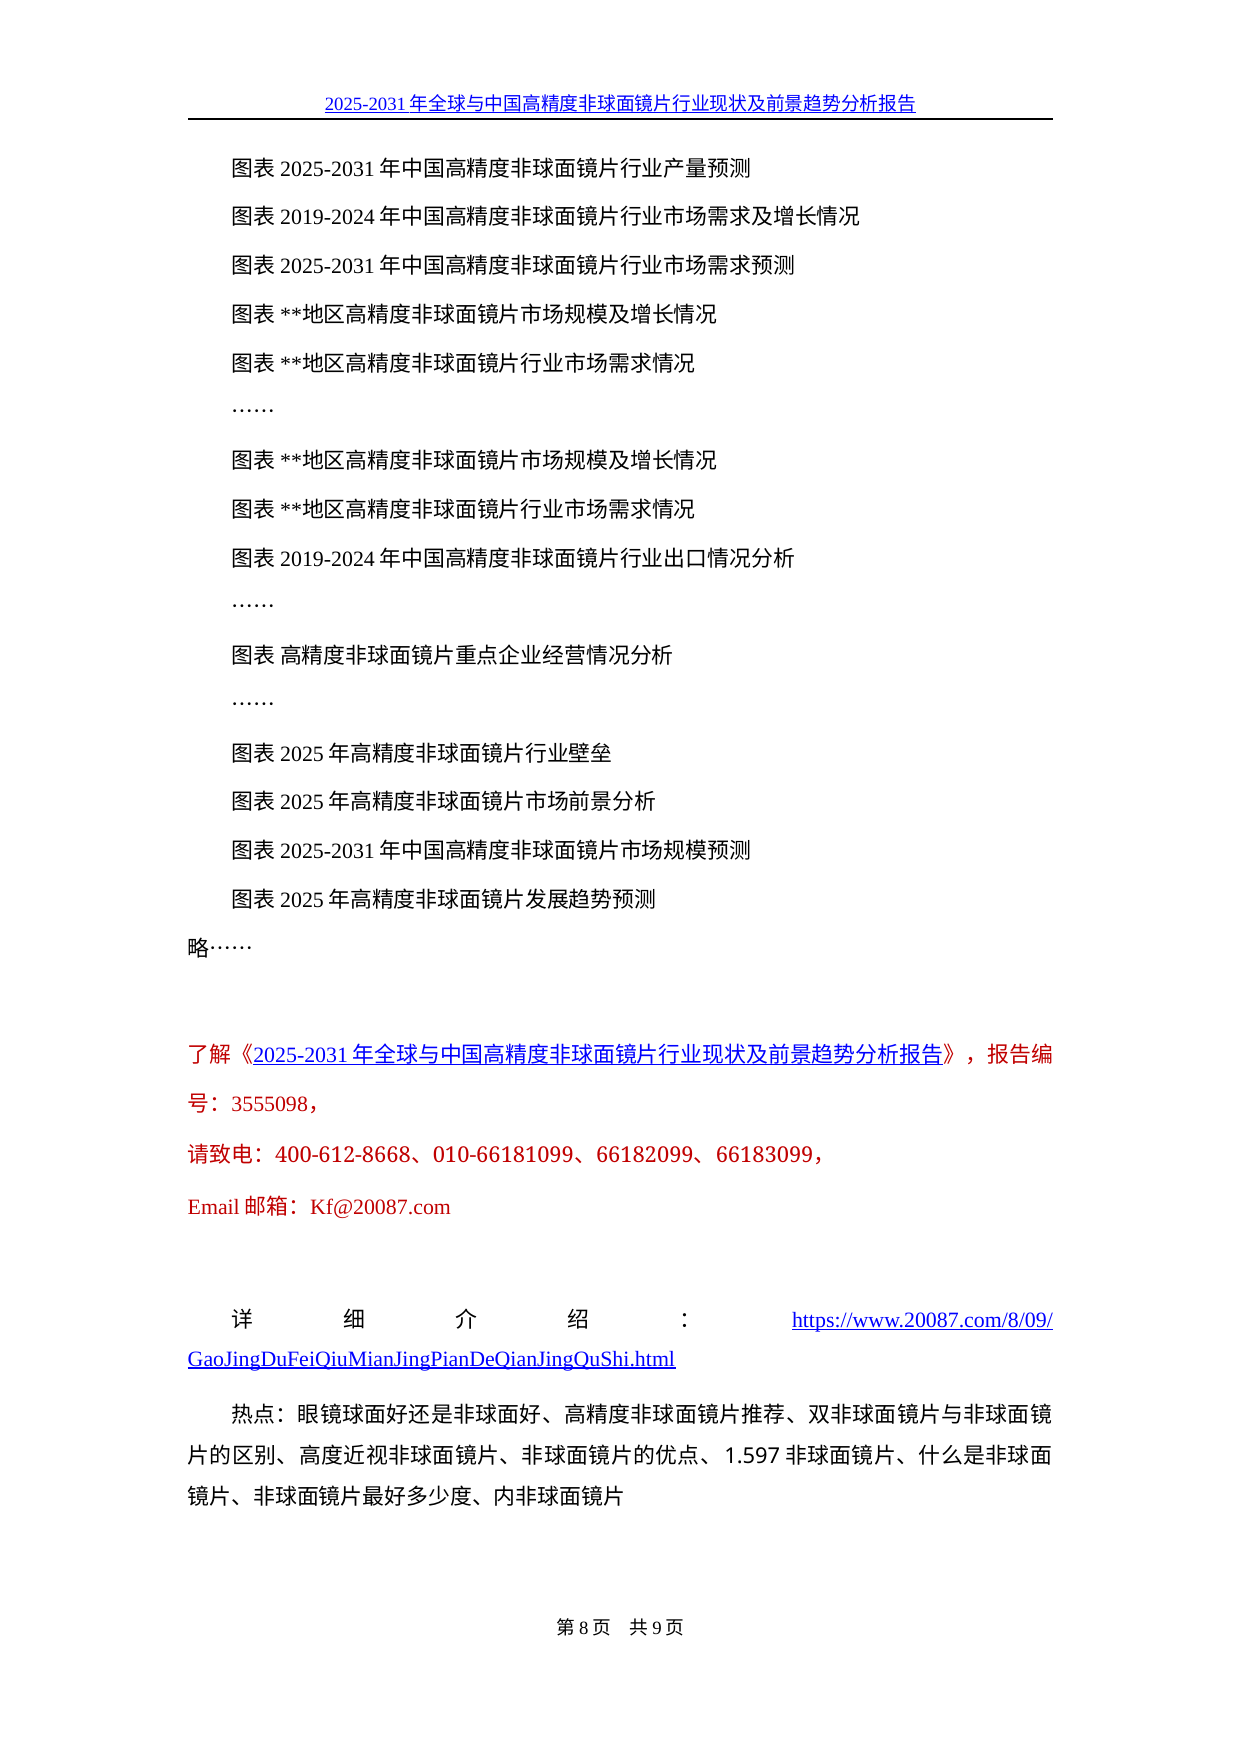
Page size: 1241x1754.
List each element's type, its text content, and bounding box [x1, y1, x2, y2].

text 了解《2025-2031年全球与中国高精度非球面镜片行业现状及前景趋势分析报告》，报告编号：3555098， [187, 1037, 1053, 1118]
text 热点：眼镜球面好还是非球面好、高精度非球面镜片推荐、双非球面镜片与非球面镜片的区别、高度近视非球面镜片、非球面镜片的优点、1.597非球面镜片、什么是非球面镜片、非球面镜片最好多少度、内非球面镜片 [187, 1397, 1053, 1511]
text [187, 150, 1053, 963]
text 请致电：400-612-8668、010-66181099、66182099、66183099， [187, 1137, 1053, 1169]
text 详细介绍：https://www.20087.com/8/09/GaoJingDuFeiQiuMianJingPianDeQianJingQuShi.html [187, 1301, 1053, 1374]
text Email邮箱：Kf@20087.com [187, 1188, 1053, 1221]
